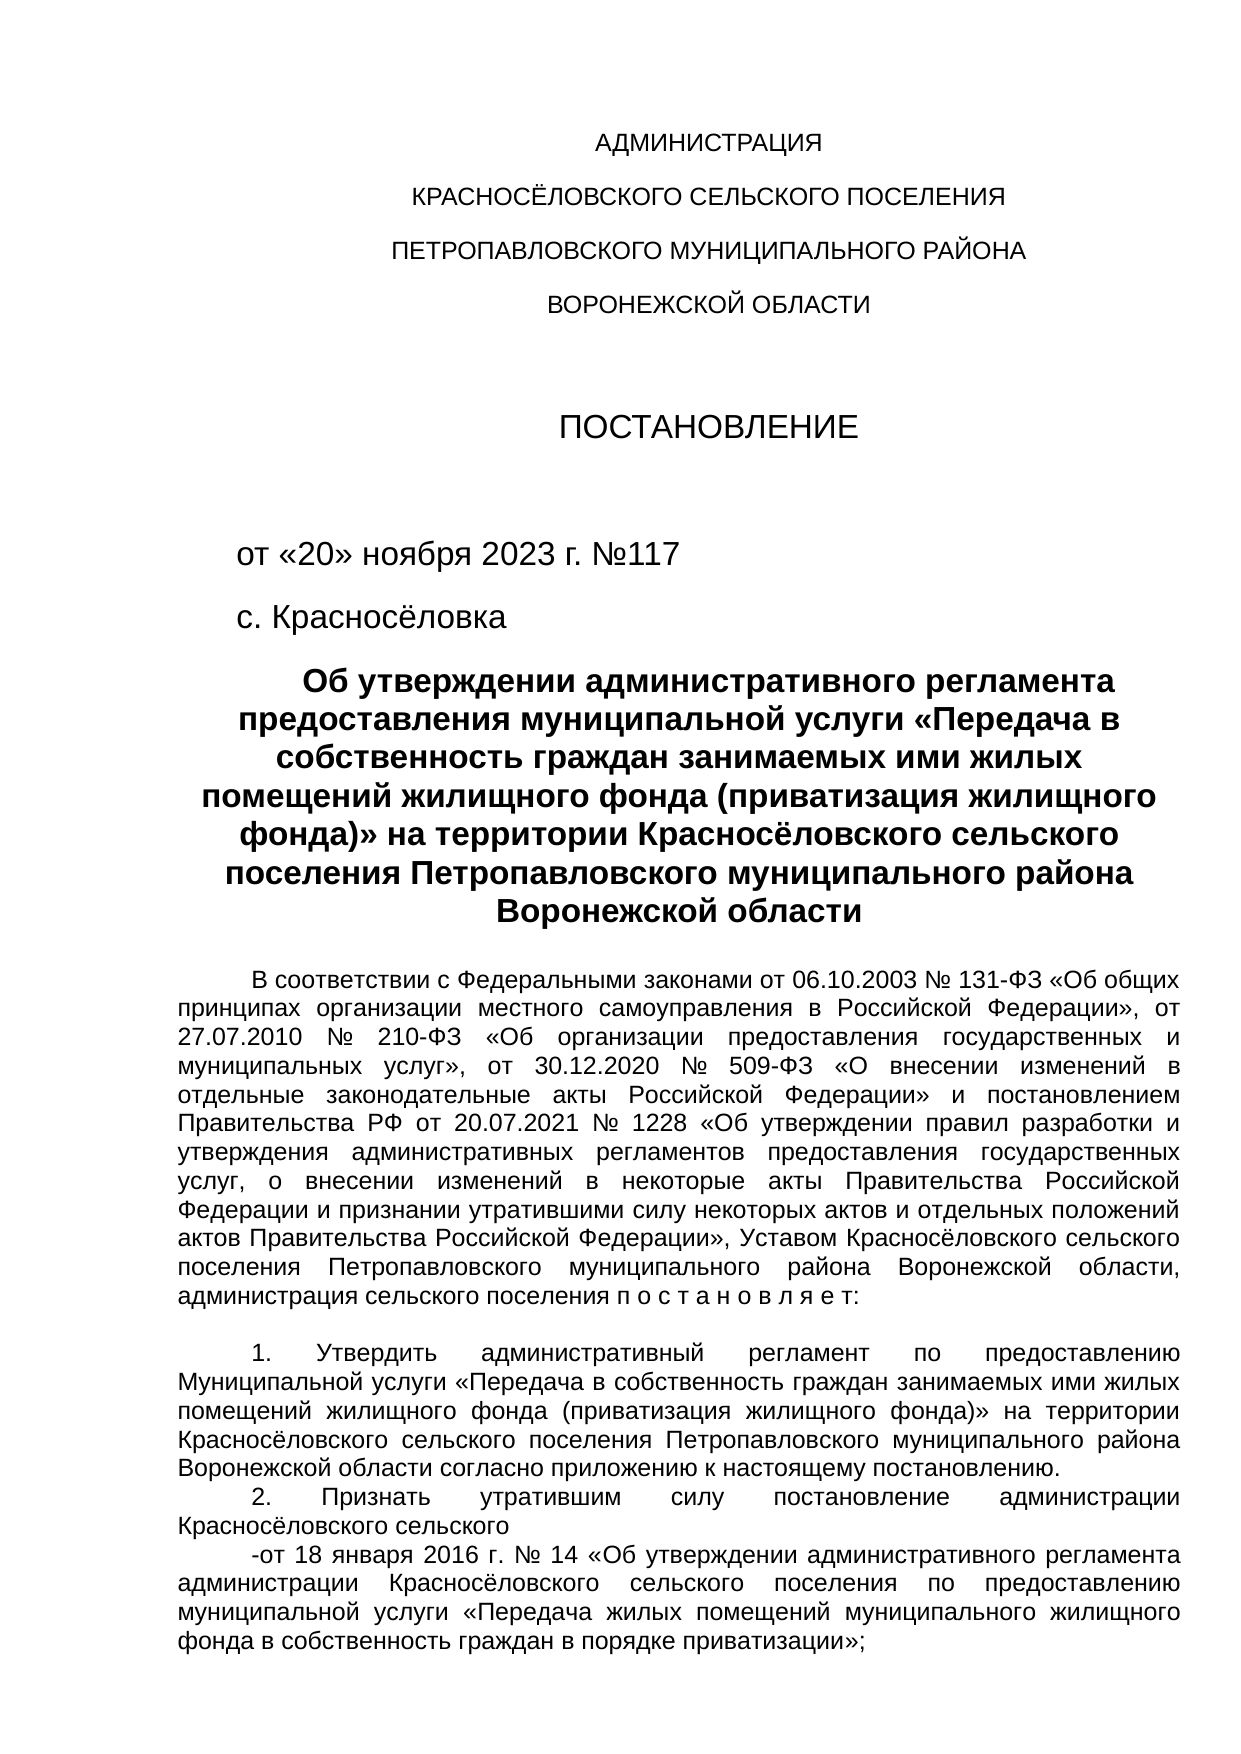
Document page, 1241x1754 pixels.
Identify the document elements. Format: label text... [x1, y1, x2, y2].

title КРАСНОСЁЛОВСКОГО СЕЛЬСКОГО ПОСЕЛЕНИЯ [177, 182, 1181, 211]
text 1. Утвердить административный регламент по предоставлению Муниципальной услуги «Передача в собственность граждан занимаемых ими жилых помещений жилищного фонда (приватизация жилищного фонда)» на территории Красносёловского сельского поселения Петропавловского муниципального района Воронежской области согласно приложению к настоящему постановлению. [177, 1338, 1181, 1482]
title с. Красносёловка [177, 597, 1181, 636]
title ВОРОНЕЖСКОЙ ОБЛАСТИ [177, 290, 1181, 318]
title Об утверждении административного регламента предоставления муниципальной услуги «Передача в собственность граждан занимаемых ими жилых помещений жилищного фонда (приватизация жилищного фонда)» на территории Красносёловского сельского поселения Петропавловского муниципального района Воронежской области [177, 661, 1181, 930]
text -от 18 января 2016 г. № 14 «Об утверждении административного регламента администрации Красносёловского сельского поселения по предоставлению муниципальной услуги «Передача жилых помещений муниципального жилищного фонда в собственность граждан в порядке приватизации»; [177, 1540, 1181, 1655]
title АДМИНИСТРАЦИЯ [177, 128, 1181, 157]
text 2. Признать утратившим силу постановление администрации Красносёловского сельского [177, 1482, 1181, 1540]
title ПОСТАНОВЛЕНИЕ [177, 407, 1181, 445]
text В соответствии с Федеральными законами от 06.10.2003 № 131-ФЗ «Об общих принципах организации местного самоуправления в Российской Федерации», от 27.07.2010 № 210-ФЗ «Об организации предоставления государственных и муниципальных услуг», от 30.12.2020 № 509-ФЗ «О внесении изменений в отдельные законодательные акты Российской Федерации» и постановлением Правительства РФ от 20.07.2021 № 1228 «Об утверждении правил разработки и утверждения административных регламентов предоставления государственных услуг, о внесении изменений в некоторые акты Правительства Российской Федерации и признании утратившими силу некоторых актов и отдельных положений актов Правительства Российской Федерации», Уставом Красносёловского сельского поселения Петропавловского муниципального района Воронежской области, администрация сельского поселения п о с т а н о в л я е т: [177, 965, 1181, 1310]
title ПЕТРОПАВЛОВСКОГО МУНИЦИПАЛЬНОГО РАЙОНА [177, 236, 1181, 265]
title от «20» ноября 2023 г. №117 [177, 534, 1181, 572]
